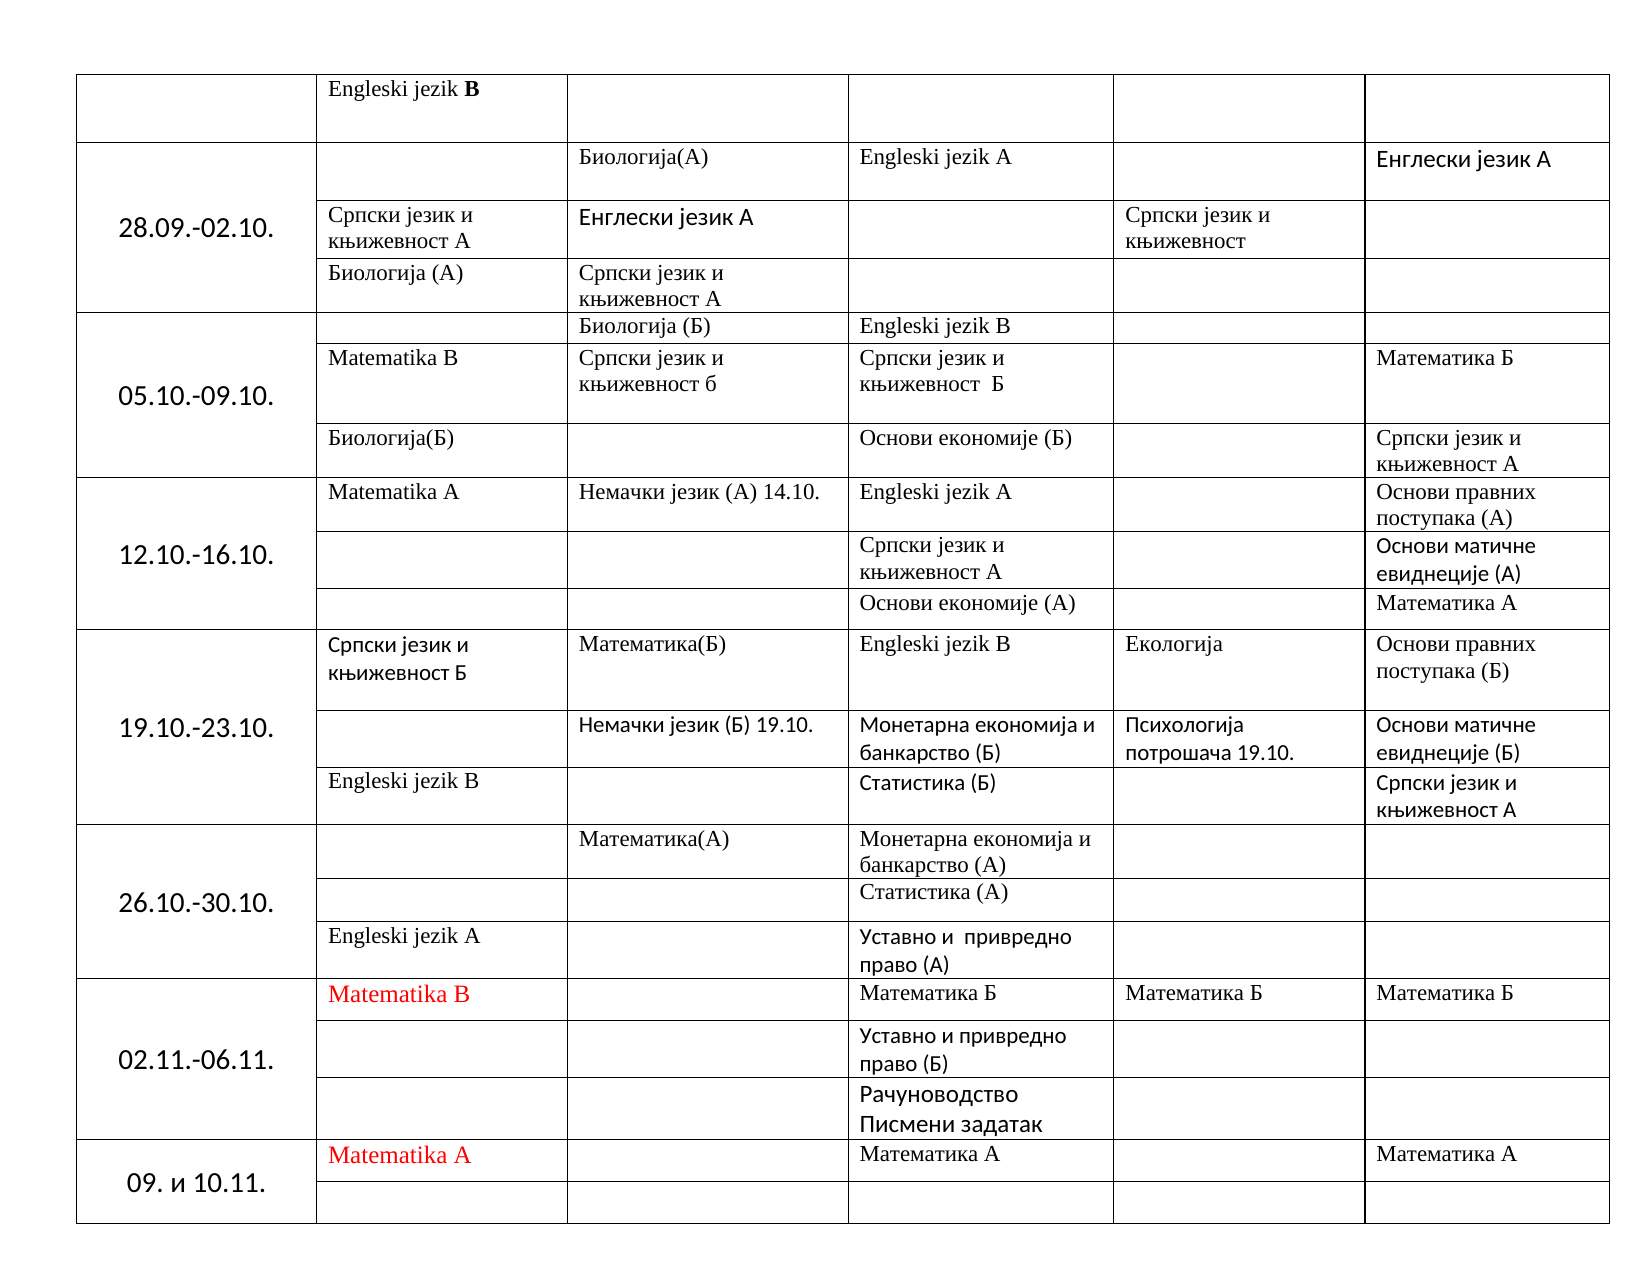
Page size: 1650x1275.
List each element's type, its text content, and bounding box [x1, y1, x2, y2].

table_cell Српски језик и књижевност А [1366, 768, 1609, 824]
table_cell Српски језик и књижевност А [1366, 424, 1609, 477]
table_cell Engleski jezik A [849, 478, 1113, 531]
table_cell [1366, 75, 1609, 142]
table_cell [568, 922, 848, 978]
table_cell Немачки језик (Б) 19.10. [568, 711, 848, 767]
table_cell [568, 75, 848, 142]
table_cell Математика А [1366, 1140, 1609, 1181]
table_cell Психологија потрошача 19.10. [1114, 711, 1364, 767]
table_cell [317, 313, 567, 343]
table_cell Engleski jezik A [317, 922, 567, 978]
table_cell Основи матичне евиднеције (Б) [1366, 711, 1609, 767]
table_cell Engleski jezik B [317, 75, 567, 142]
table_cell [849, 1182, 1113, 1223]
table_cell [849, 259, 1113, 312]
table_cell 28.09.-02.10. [77, 143, 316, 312]
table_cell [1366, 259, 1609, 312]
table_cell [317, 1021, 567, 1077]
table_cell [1366, 1078, 1609, 1139]
table_cell 26.10.-30.10. [77, 825, 316, 978]
table_cell Српски језик и књижевност А [849, 532, 1113, 588]
table_cell [317, 711, 567, 767]
table_cell [568, 768, 848, 824]
table_cell Основи правних поступака (Б) [1366, 630, 1609, 709]
table_cell [317, 1182, 567, 1223]
table_cell [1114, 259, 1364, 312]
table_cell Математика А [1366, 589, 1609, 629]
table_cell [568, 979, 848, 1020]
table_cell Српски језик и књижевност Б [317, 630, 567, 709]
table_cell [849, 201, 1113, 258]
table_cell [1366, 1182, 1609, 1223]
table_cell Основи економије (Б) [849, 424, 1113, 477]
table_cell Маtematika B [317, 344, 567, 423]
table_cell [317, 143, 567, 200]
table_cell Математика Б [1366, 344, 1609, 423]
table_cell [568, 1182, 848, 1223]
table_cell Енглески језик А [1366, 143, 1609, 200]
table_cell [568, 1078, 848, 1139]
table_cell Основи матичне евиднеције (А) [1366, 532, 1609, 588]
table_cell 19.10.-23.10. [77, 630, 316, 824]
table_cell [568, 532, 848, 588]
table_cell Немачки језик (A) 14.10. [568, 478, 848, 531]
table_cell [1114, 532, 1364, 588]
table_cell [1114, 1021, 1364, 1077]
table_cell Математика А [849, 1140, 1113, 1181]
table_cell Engleski jezik B [317, 768, 567, 824]
table_cell Српски језик и књижевност А [568, 259, 848, 312]
table_cell Биологија(Б) [317, 424, 567, 477]
table_cell Српски језик и књижевност Б [849, 344, 1113, 423]
table_cell [1114, 424, 1364, 477]
table_cell Екологија [1114, 630, 1364, 709]
table_cell Engleski jezik B [849, 630, 1113, 709]
table_cell [317, 532, 567, 588]
table_cell [1114, 825, 1364, 877]
table_cell [1114, 478, 1364, 531]
table_cell Математика(Б) [568, 630, 848, 709]
table_cell Engleski jezik A [849, 143, 1113, 200]
table_cell Основи правних поступака (А) [1366, 478, 1609, 531]
table_cell [1366, 922, 1609, 978]
table_cell [568, 879, 848, 921]
table_cell Matematika A [317, 1140, 567, 1181]
table_cell Matematika A [317, 478, 567, 531]
table_cell [568, 424, 848, 477]
table_cell Енглески језик А [568, 201, 848, 258]
table_cell [1114, 922, 1364, 978]
table_cell [1114, 589, 1364, 629]
table_cell Монетарна економија и банкарство (А) [849, 825, 1113, 877]
table_cell [1366, 1021, 1609, 1077]
table_cell [317, 879, 567, 921]
table_cell 12.10.-16.10. [77, 478, 316, 629]
table_cell [1114, 143, 1364, 200]
table_cell Математика Б [1114, 979, 1364, 1020]
table_cell [1114, 344, 1364, 423]
table_cell Српски језик и књижевност [1114, 201, 1364, 258]
table_cell Монетарна економија и банкарство (Б) [849, 711, 1113, 767]
table_cell [1366, 879, 1609, 921]
table_cell [317, 589, 567, 629]
table_cell Статистика (А) [849, 879, 1113, 921]
table_cell [1114, 313, 1364, 343]
table_cell [568, 1021, 848, 1077]
table_cell [849, 75, 1113, 142]
table_cell [1114, 1140, 1364, 1181]
table_cell Српски језик и књижевност А [317, 201, 567, 258]
table_cell Математика Б [849, 979, 1113, 1020]
table_cell 09. и 10.11. [77, 1140, 316, 1223]
table_cell Биологија (А) [317, 259, 567, 312]
table_cell Уставно и привредно право (А) [849, 922, 1113, 978]
table_cell [568, 1140, 848, 1181]
table_cell [1366, 825, 1609, 877]
table_cell Биологија (Б) [568, 313, 848, 343]
table_cell Рачуноводство Писмени задатак [849, 1078, 1113, 1139]
table_cell Математика(А) [568, 825, 848, 877]
table_cell [1114, 75, 1364, 142]
table_cell Биологија(А) [568, 143, 848, 200]
table_cell 02.11.-06.11. [77, 979, 316, 1139]
table_cell Уставно и привредно право (Б) [849, 1021, 1113, 1077]
table_cell [1114, 879, 1364, 921]
table_cell [317, 1078, 567, 1139]
table_cell [1114, 1078, 1364, 1139]
table_cell [317, 825, 567, 877]
table_cell 05.10.-09.10. [77, 313, 316, 477]
table_cell [1366, 201, 1609, 258]
table_cell [1366, 313, 1609, 343]
table_cell Статистика (Б) [849, 768, 1113, 824]
table_cell Matematika B [317, 979, 567, 1020]
table_cell Српски језик и књижевност б [568, 344, 848, 423]
table_cell [568, 589, 848, 629]
table_cell Основи економије (А) [849, 589, 1113, 629]
table_cell Математика Б [1366, 979, 1609, 1020]
table_cell Engleski jezik B [849, 313, 1113, 343]
table_cell [1114, 768, 1364, 824]
table_cell [1114, 1182, 1364, 1223]
